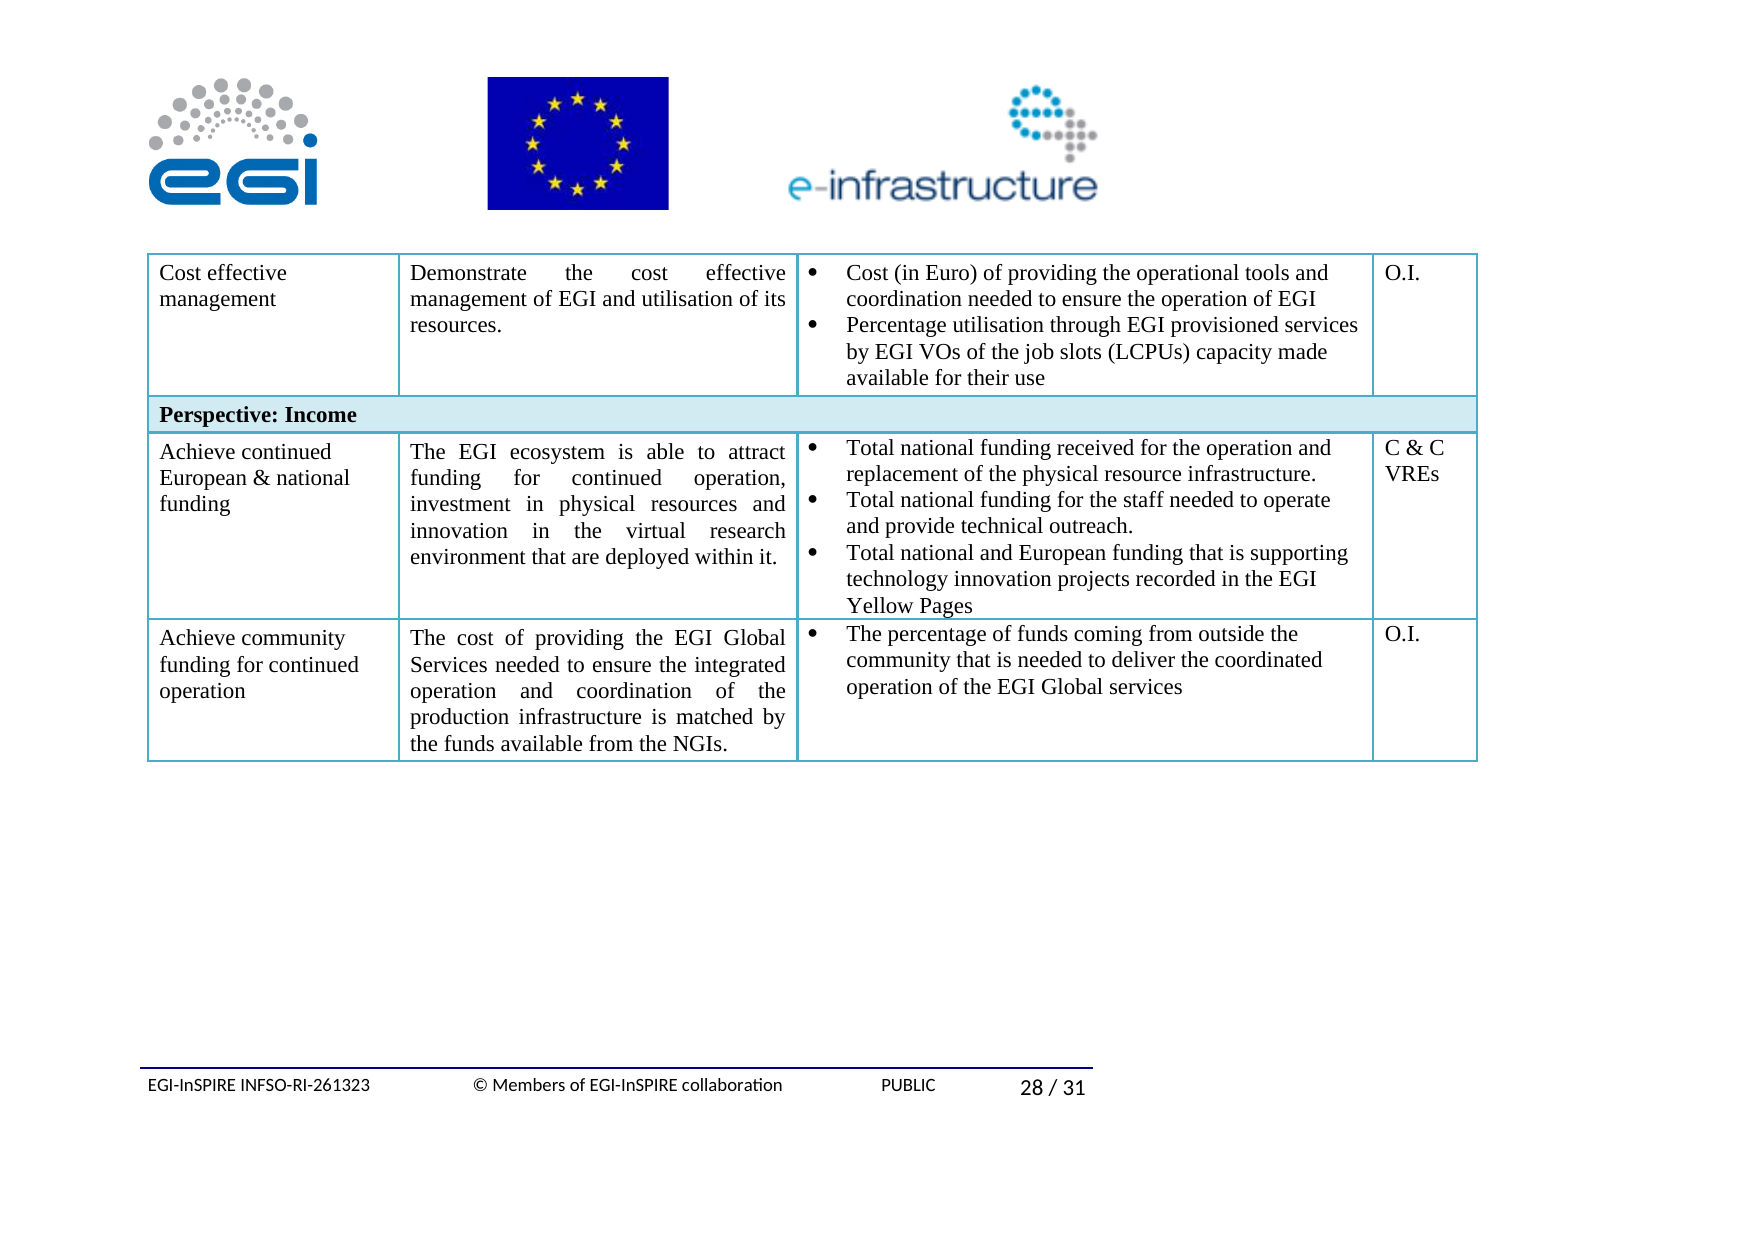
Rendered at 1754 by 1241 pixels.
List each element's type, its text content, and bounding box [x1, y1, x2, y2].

picture [147, 77, 319, 207]
table_cell The percentage of funds coming from outside the community that is needed to deliver the coordinated operation of the EGI Global services [799, 620, 1372, 760]
table_cell Cost effective management [149, 255, 398, 395]
table_cell O.I. [1374, 255, 1476, 395]
picture [487, 77, 669, 210]
table_cell O.I. [1374, 620, 1476, 760]
table_cell Cost (in Euro) of providing the operational tools and coordination needed to ensure the operation of EGI Percentage utilisation through EGI provisioned services by EGI VOs of the job slots (LCPUs) capacity made available for their use [799, 255, 1372, 395]
picture [781, 77, 1106, 210]
table_cell Achieve community funding for continued operation [149, 620, 398, 760]
table_cell The EGI ecosystem is able to attract funding for continued operation, investment in physical resources and innovation in the virtual research environment that are deployed within it. [400, 434, 796, 618]
table_cell The cost of providing the EGI Global Services needed to ensure the integrated operation and coordination of the production infrastructure is matched by the funds available from the NGIs. [400, 620, 796, 760]
table_cell Demonstrate the cost effective management of EGI and utilisation of its resources. [400, 255, 796, 395]
table_cell C & C VREs [1374, 434, 1476, 618]
table_cell Perspective: Income [149, 397, 1476, 431]
table_cell Achieve continued European & national funding [149, 434, 398, 618]
table_cell Total national funding received for the operation and replacement of the physical resource infrastructure. Total national funding for the staff needed to operate and provide technical outreach. Total national and European funding that is supporting technology innovation projects recorded in the EGI Yellow Pages [799, 434, 1372, 618]
